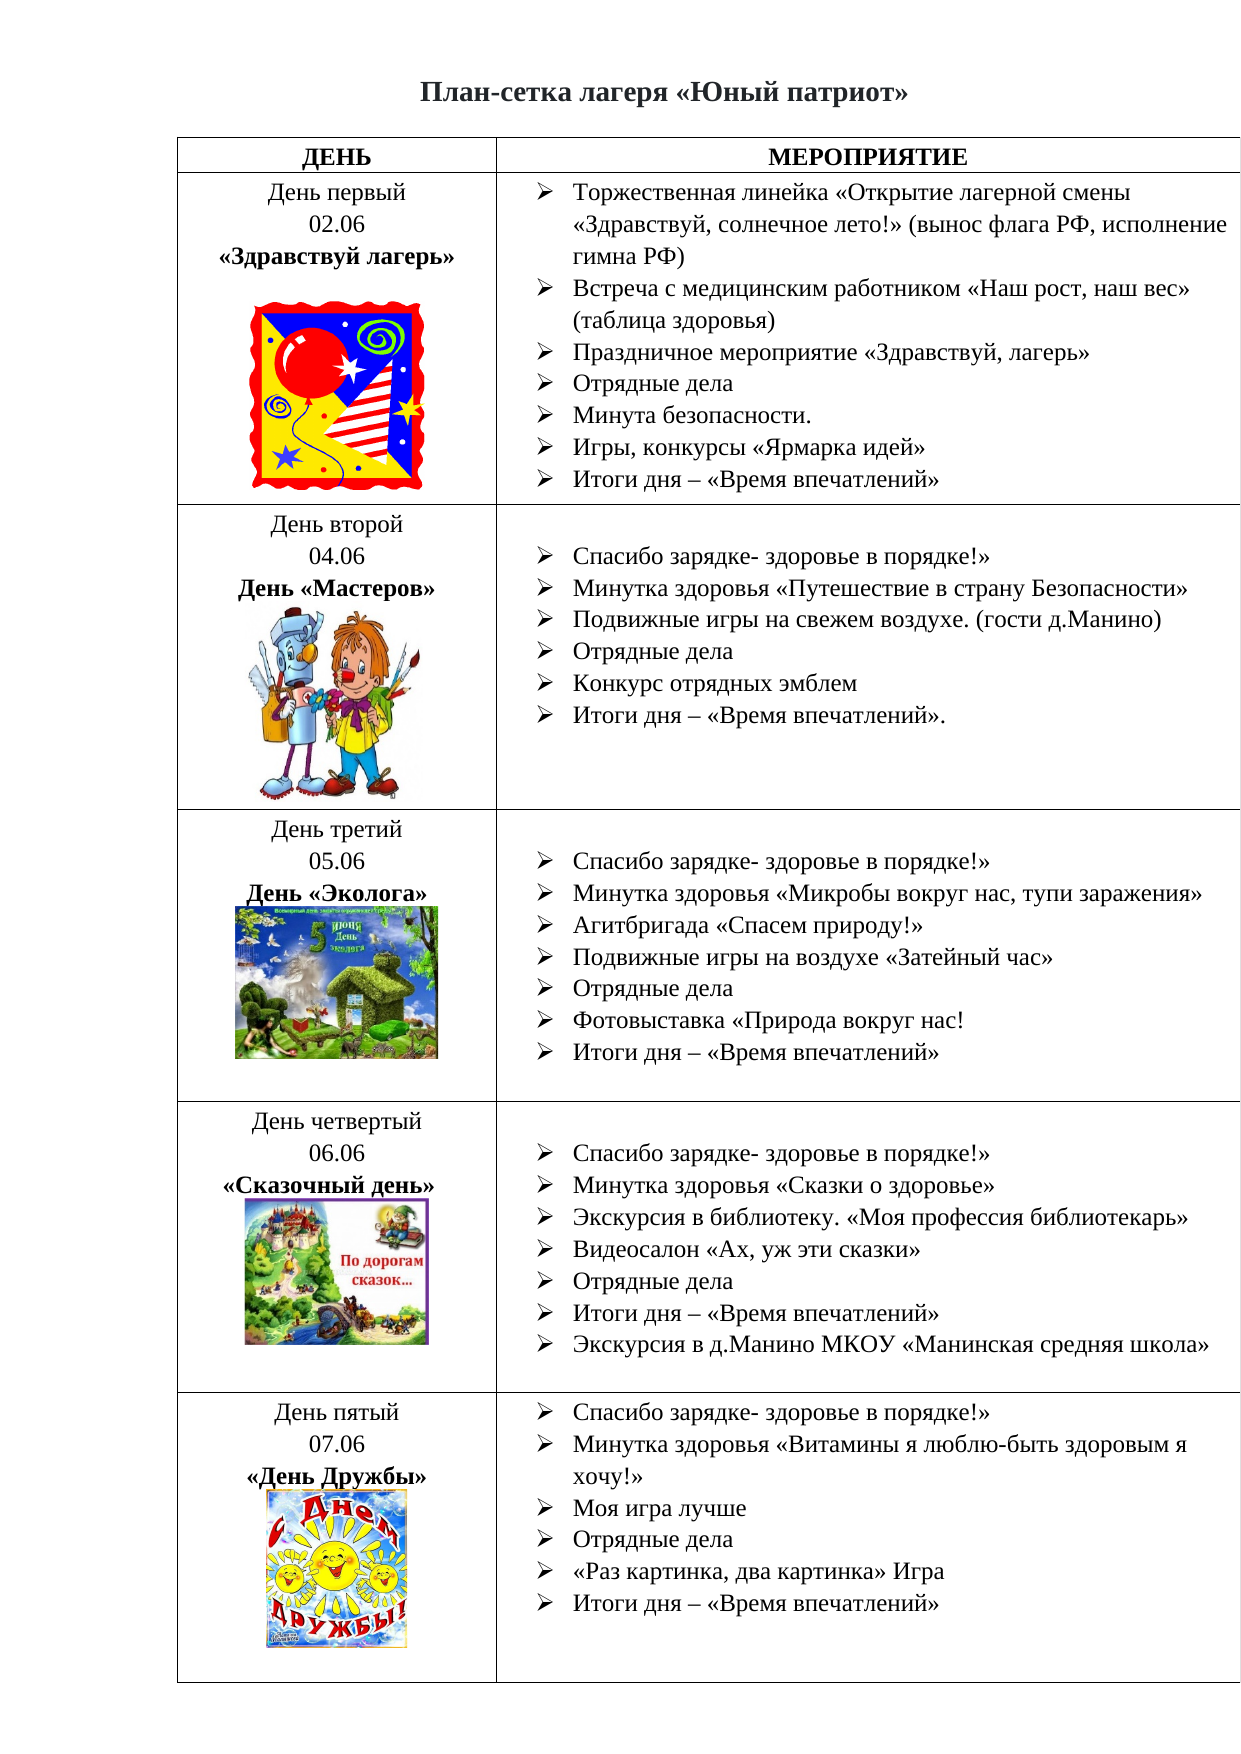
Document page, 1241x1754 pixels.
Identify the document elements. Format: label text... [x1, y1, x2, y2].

table_header МЕРОПРИЯТИЕ [497, 138, 1240, 172]
table_cell Спасибо зарядке- здоровье в порядке!» Минутка здоровья «Витамины я люблю-быть здоровым я хочу!» Моя игра лучше Отрядные дела «Раз картинка, два картинка» Игра Итоги дня – «Время впечатлений» [497, 1393, 1240, 1682]
table_cell День пятый 07.06 «День Дружбы» [178, 1393, 496, 1682]
table_cell Спасибо зарядке- здоровье в порядке!» Минутка здоровья «Путешествие в страну Безопасности» Подвижные игры на свежем воздухе. (гости д.Манино) Отрядные дела Конкурс отрядных эмблем Итоги дня – «Время впечатлений». [497, 505, 1240, 809]
table_cell День второй 04.06 День «Мастеров» [178, 505, 496, 809]
table_cell Торжественная линейка «Открытие лагерной смены «Здравствуй, солнечное лето!» (вынос флага РФ, исполнение гимна РФ) Встреча с медицинским работником «Наш рост, наш вес» (таблица здоровья) Праздничное мероприятие «Здравствуй, лагерь» Отрядные дела Минута безопасности. Игры, конкурсы «Ярмарка идей» Итоги дня – «Время впечатлений» [497, 173, 1240, 504]
picture [266, 1489, 408, 1648]
picture [244, 601, 423, 802]
picture [235, 906, 439, 1059]
table_cell День третий 05.06 День «Эколога» [178, 810, 496, 1101]
table_cell День четвертый 06.06 «Сказочный день» [178, 1102, 496, 1392]
table_cell Спасибо зарядке- здоровье в порядке!» Минутка здоровья «Микробы вокруг нас, тупи заражения» Агитбригада «Спасем природу!» Подвижные игры на воздухе «Затейный час» Отрядные дела Фотовыставка «Природа вокруг нас! Итоги дня – «Время впечатлений» [497, 810, 1240, 1101]
text План-сетка лагеря «Юный патриот» [177, 74, 1152, 107]
picture [244, 1198, 429, 1345]
table_cell День первый 02.06 «Здравствуй лагерь» [178, 173, 496, 504]
table_cell Спасибо зарядке- здоровье в порядке!» Минутка здоровья «Сказки о здоровье» Экскурсия в библиотеку. «Моя профессия библиотекарь» Видеосалон «Ах, уж эти сказки» Отрядные дела Итоги дня – «Время впечатлений» Экскурсия в д.Манино МКОУ «Манинская средняя школа» [497, 1102, 1240, 1392]
picture [248, 301, 425, 490]
table_header ДЕНЬ [178, 138, 496, 172]
